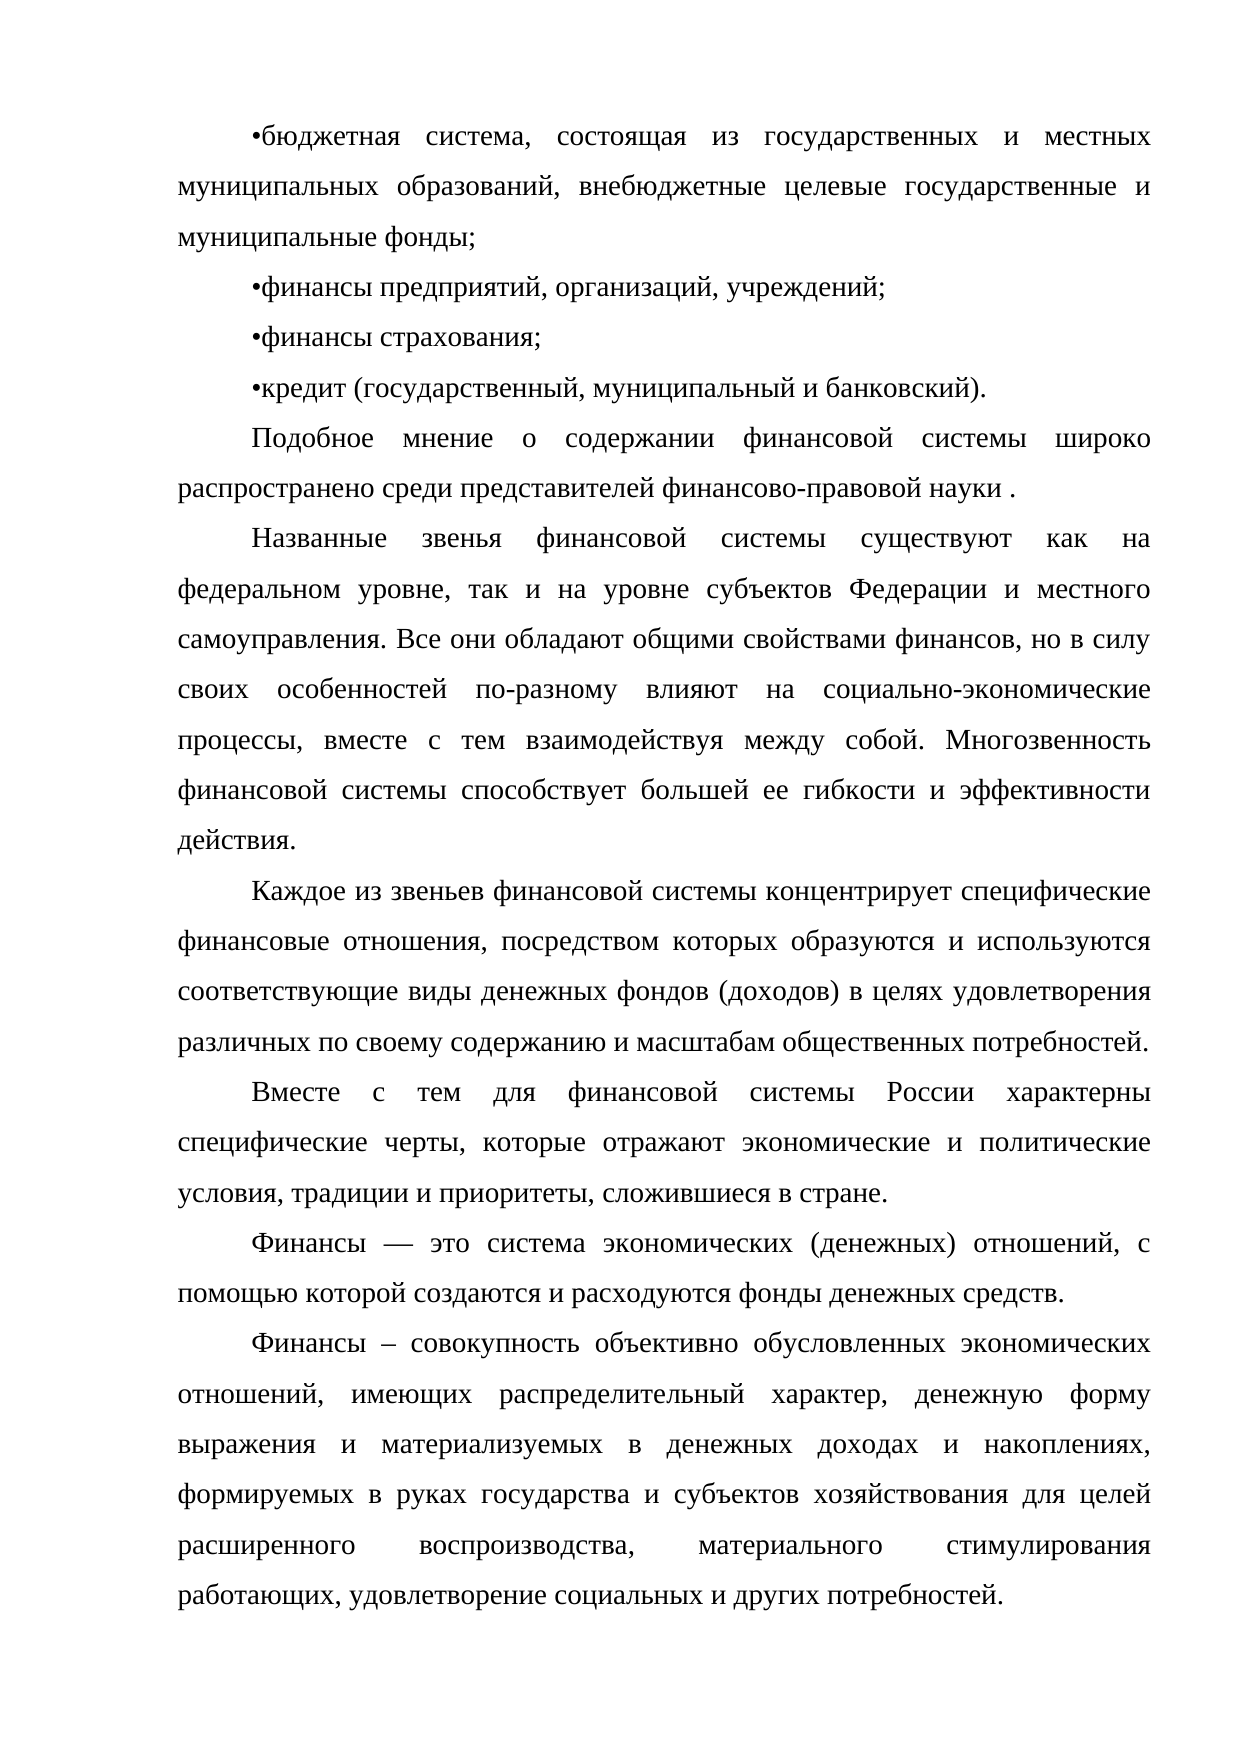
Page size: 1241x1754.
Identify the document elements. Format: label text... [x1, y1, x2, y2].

text Названные звенья финансовой системы существуют как на федеральном уровне, так и на уровне субъектов Федерации и местного самоуправления. Все они обладают общими свойствами финансов, но в силу своих особенностей по-разному влияют на социально-экономические процессы, вместе с тем взаимодействуя между собой. Многозвенность финансовой системы способствует большей ее гибкости и эффективности действия. [177, 521, 1152, 856]
text •финансы страхования; [177, 319, 1152, 353]
text •кредит (государственный, муниципальный и банковский). [177, 370, 1152, 403]
text Каждое из звеньев финансовой системы концентрирует специфические финансовые отношения, посредством которых образуются и используются соответствующие виды денежных фондов (доходов) в целях удовлетворения различных по своему содержанию и масштабам общественных потребностей. [177, 873, 1152, 1057]
text Подобное мнение о содержании финансовой системы широко распространено среди представителей финансово-правовой науки . [177, 420, 1152, 504]
text •финансы предприятий, организаций, учреждений; [177, 269, 1152, 303]
text •бюджетная система, состоящая из государственных и местных муниципальных образований, внебюджетные целевые государственные и муниципальные фонды; [177, 118, 1152, 252]
text Финансы – совокупность объективно обусловленных экономических отношений, имеющих распределительный характер, денежную форму выражения и материализуемых в денежных доходах и накоплениях, формируемых в руках государства и субъектов хозяйствования для целей расширенного воспроизводства, материального стимулирования работающих, удовлетворение социальных и других потребностей. [177, 1326, 1152, 1611]
text Финансы — это система экономических (денежных) отношений, с помощью которой создаются и расходуются фонды денежных средств. [177, 1225, 1152, 1309]
text Вместе с тем для финансовой системы России характерны специфические черты, которые отражают экономические и политические условия, традиции и приоритеты, сложившиеся в стране. [177, 1074, 1152, 1208]
